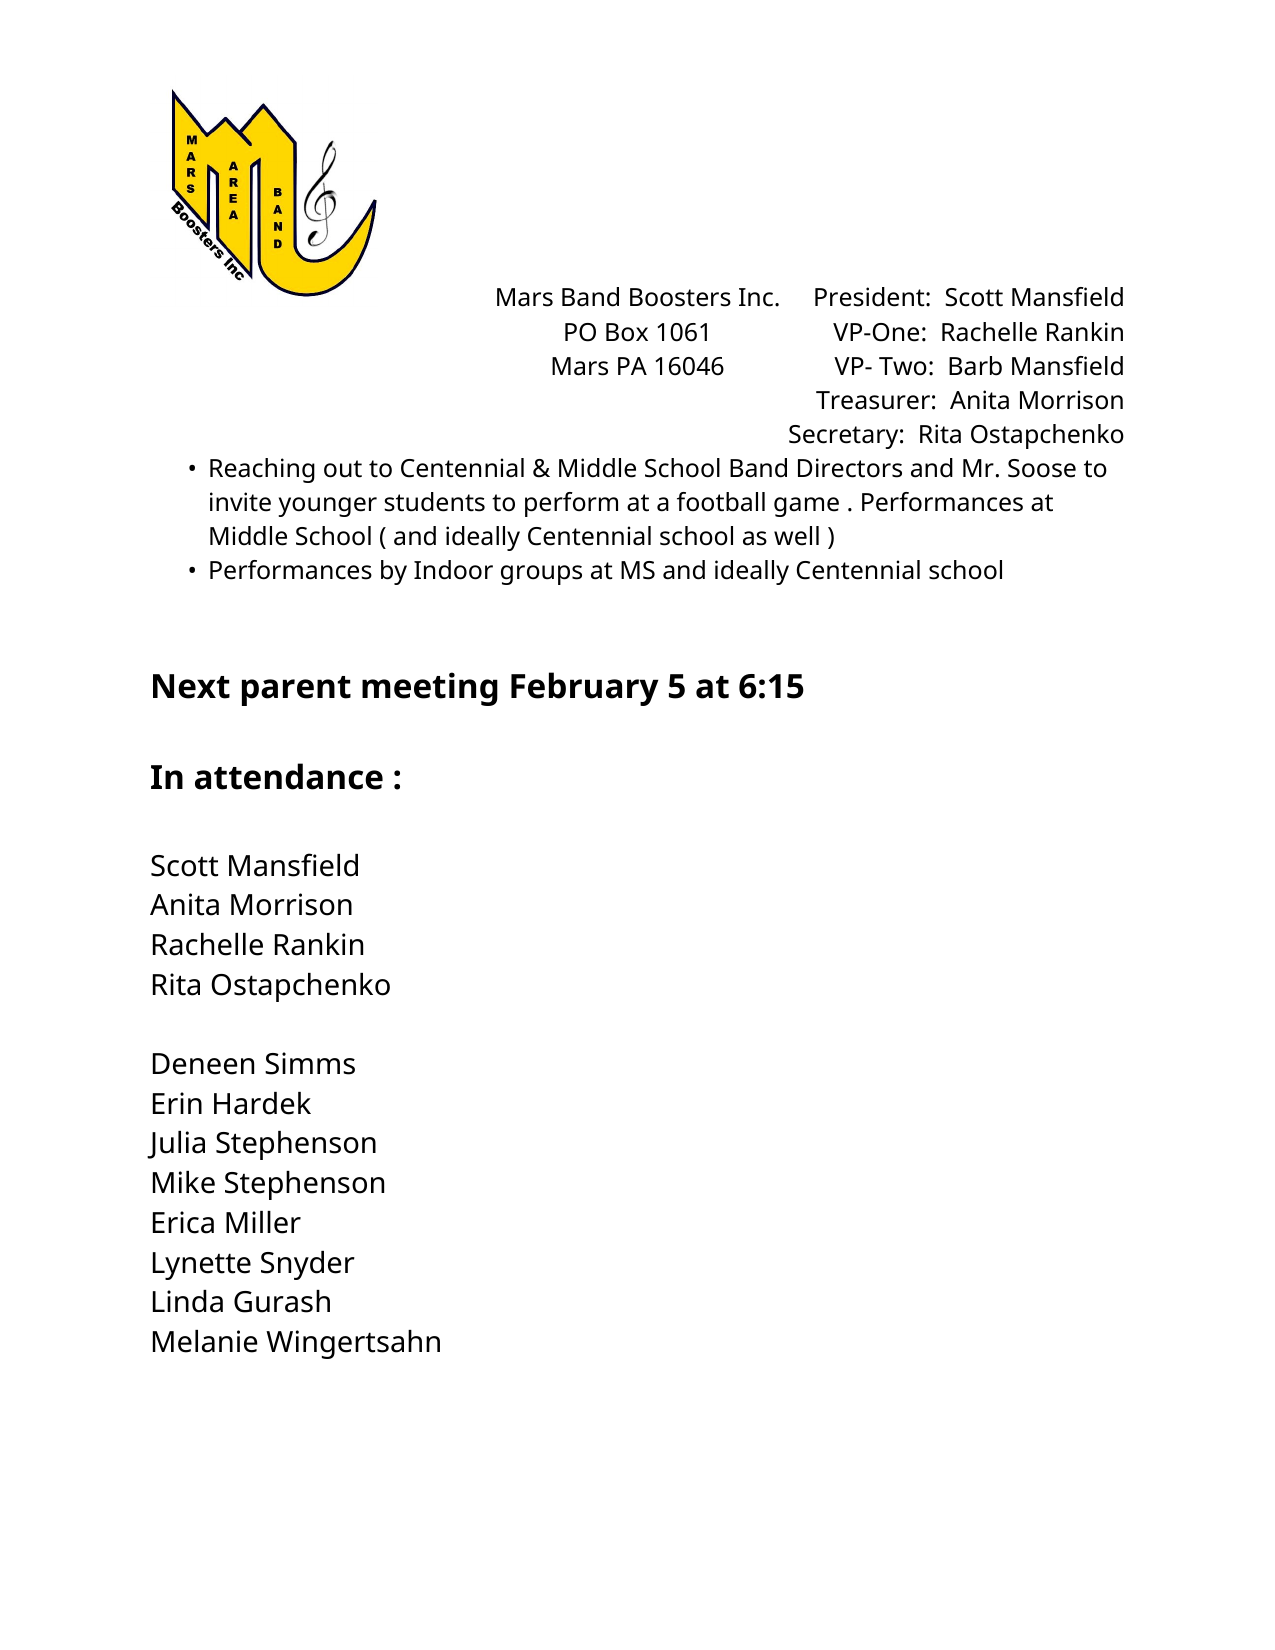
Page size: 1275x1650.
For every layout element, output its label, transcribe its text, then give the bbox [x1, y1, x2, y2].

text Anita Morrison [150, 885, 1125, 924]
text Scott Mansfield [150, 845, 1125, 885]
text Next parent meeting February 5 at 6:15 [150, 663, 1125, 709]
text Julia Stephenson [150, 1123, 1125, 1162]
text Deneen Simms [150, 1043, 1125, 1083]
text Erin Hardek [150, 1083, 1125, 1123]
text Rita Ostapchenko [150, 964, 1125, 1004]
text Linda Gurash [150, 1282, 1125, 1321]
text Erica Miller [150, 1202, 1125, 1242]
list Reaching out to Centennial & Middle School Band Directors and Mr. Soose to invite younger students to perform at a football game . Performances at Middle School ( and ideally Centennial school as well ) [187, 450, 1125, 553]
text Melanie Wingertsahn [150, 1321, 1125, 1361]
text Rachelle Rankin [150, 924, 1125, 964]
picture [150, 75, 379, 307]
text Lynette Snyder [150, 1242, 1125, 1282]
text Mike Stephenson [150, 1162, 1125, 1202]
list Performances by Indoor groups at MS and ideally Centennial school [187, 553, 1125, 587]
text In attendance : [150, 754, 1125, 799]
